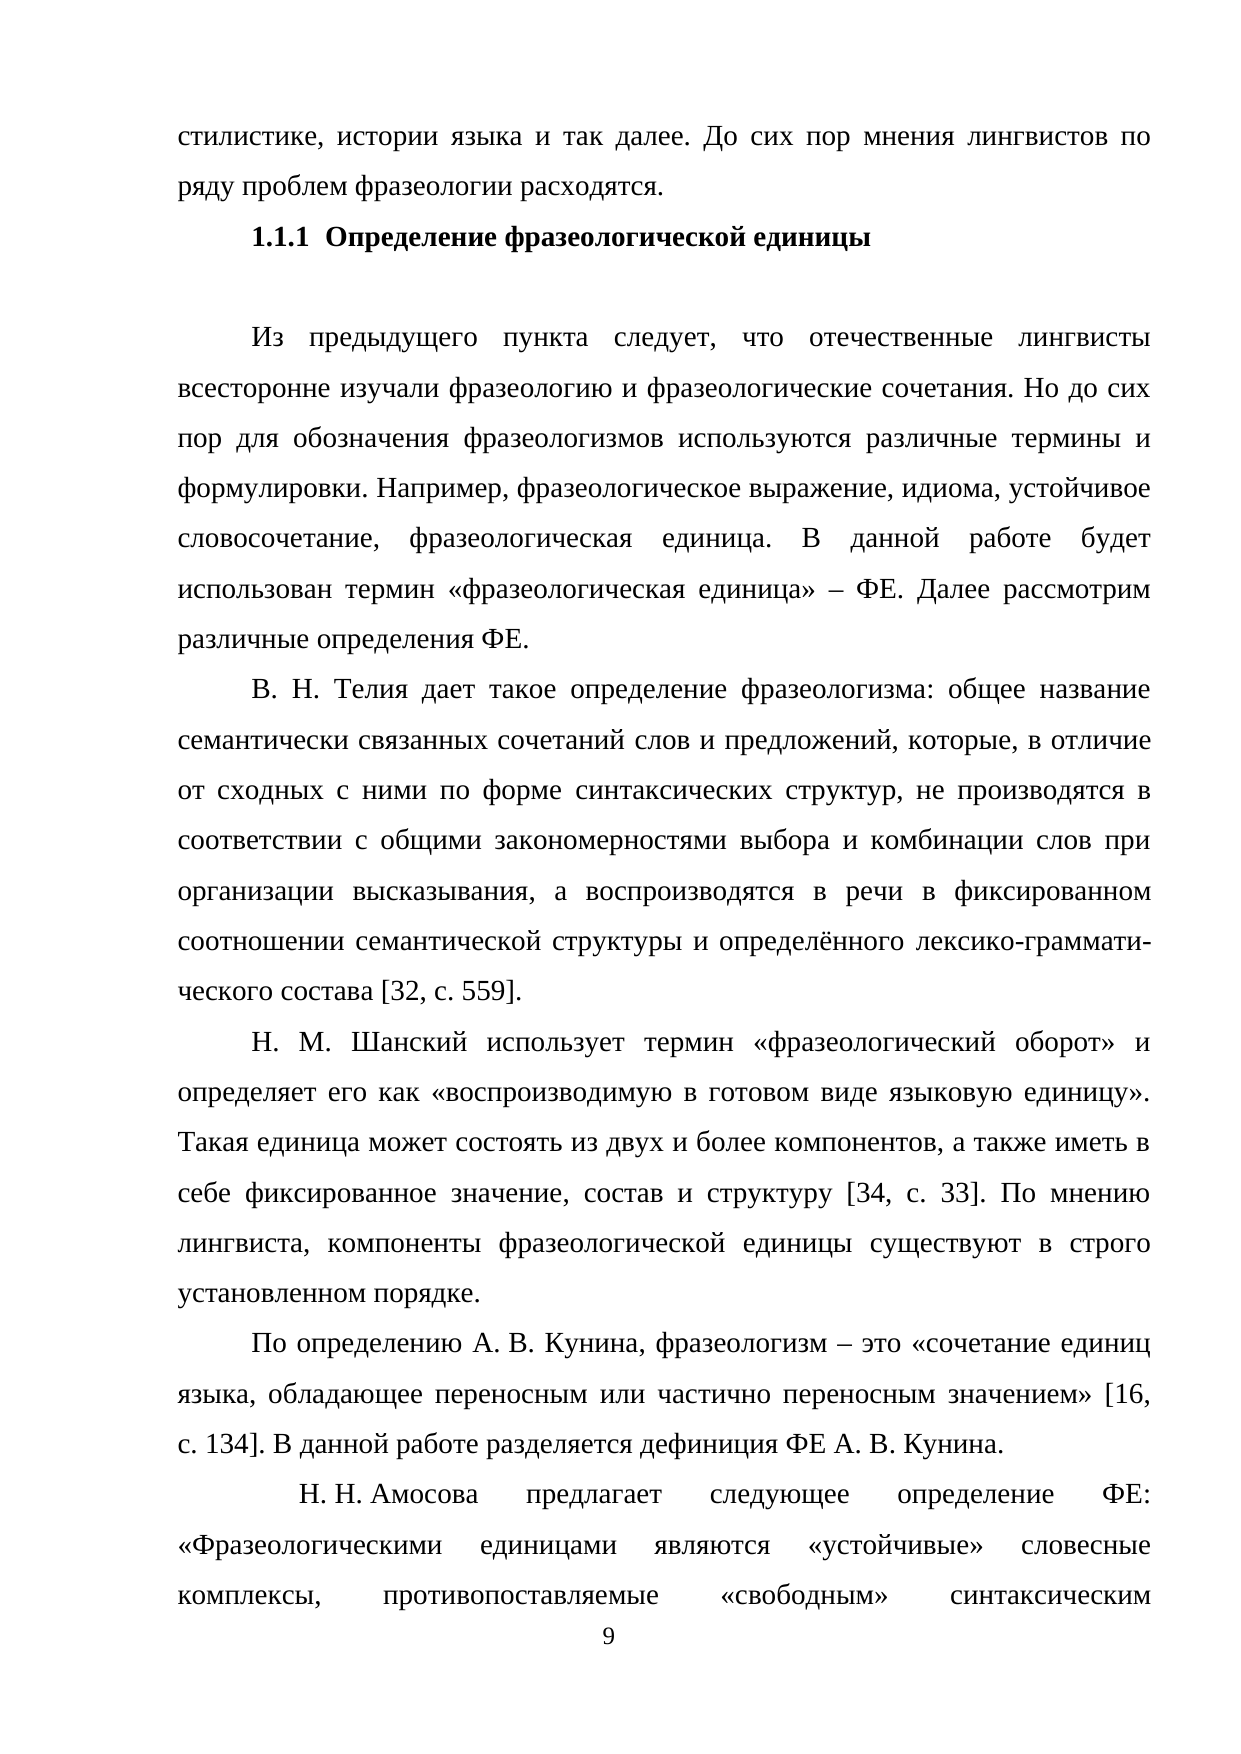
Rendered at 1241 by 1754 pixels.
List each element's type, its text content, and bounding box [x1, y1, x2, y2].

list Определение фразеологической единицы [177, 219, 1152, 252]
text В. Н. Телия дает такое определение фразеологизма: общее название семантически связанных сочетаний слов и предложений, которые, в отличие от сходных с ними по форме синтаксических структур, не производятся в соответствии с общими закономерностями выбора и комбинации слов при организации высказывания, а воспроизводятся в речи в фиксированном соотношении семантической структуры и определённого лексико-грамматического состава [32, c. 559]. [177, 672, 1152, 1007]
text Из предыдущего пункта следует, что отечественные лингвисты всесторонне изучали фразеологию и фразеологические сочетания. Но до сих пор для обозначения фразеологизмов используются различные термины и формулировки. Например, фразеологическое выражение, идиома, устойчивое словосочетание, фразеологическая единица. В данной работе будет использован термин «фразеологическая единица» – ФЕ. Далее рассмотрим различные определения ФЕ. [177, 319, 1152, 655]
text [177, 118, 1152, 202]
text Н. М. Шанский использует термин «фразеологический оборот» и определяет его как «воспроизводимую в готовом виде языковую единицу». Такая единица может состоять из двух и более компонентов, а также иметь в себе фиксированное значение, состав и структуру [34, с. 33]. По мнению лингвиста, компоненты фразеологической единицы существуют в строго установленном порядке. [177, 1024, 1152, 1309]
text По определению А. В. Кунина, фразеологизм – это «сочетание единиц языка, обладающее переносным или частично переносным значением» [16, с. 134]. В данной работе разделяется дефиниция ФЕ А. В. Кунина. [177, 1326, 1152, 1460]
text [177, 1477, 1152, 1611]
